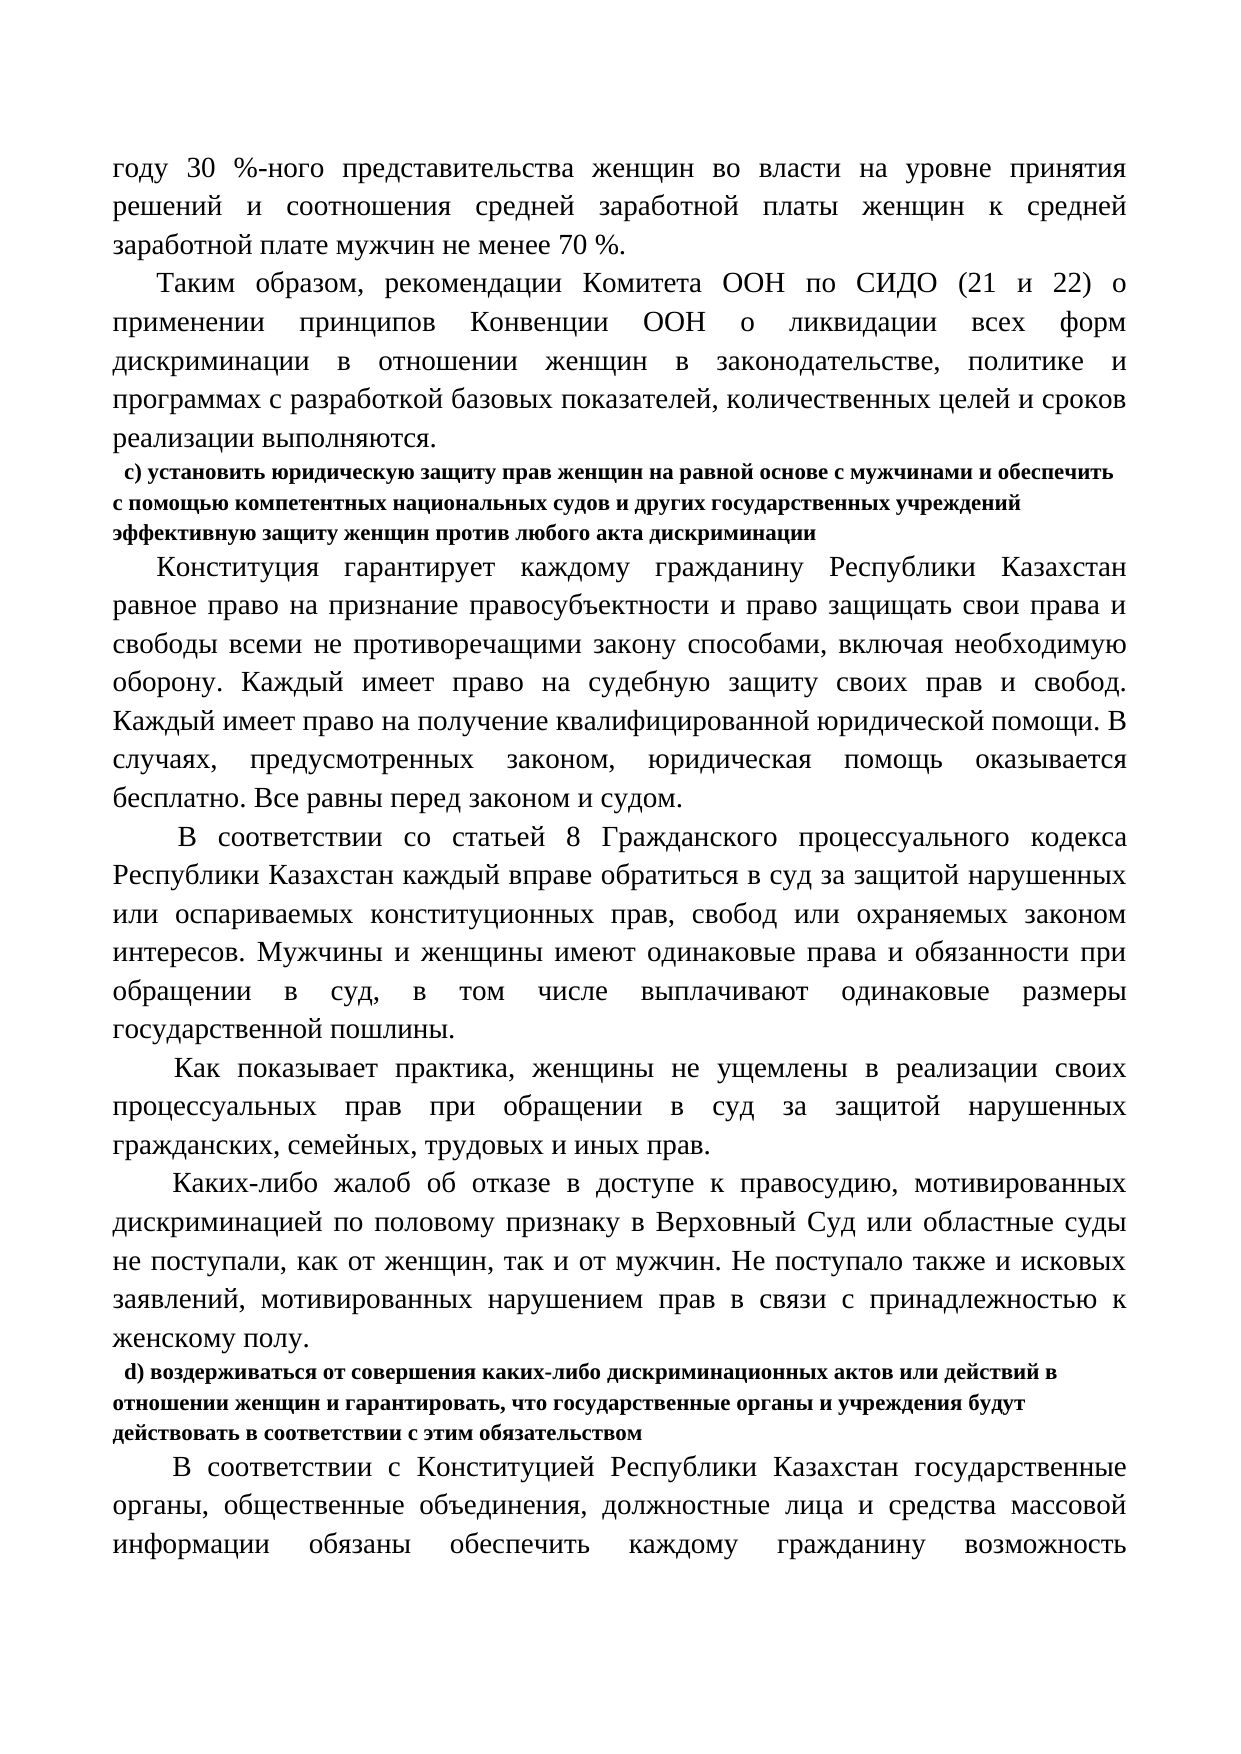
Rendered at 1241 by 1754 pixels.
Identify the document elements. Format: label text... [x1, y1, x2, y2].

text В соответствии со статьей 8 Гражданского процессуального кодекса Республики Казахстан каждый вправе обратиться в суд за защитой нарушенных или оспариваемых конституционных прав, свобод или охраняемых законом интересов. Мужчины и женщины имеют одинаковые права и обязанности при обращении в суд, в том числе выплачивают одинаковые размеры государственной пошлины. [112, 819, 1128, 1045]
text d) воздерживаться от совершения каких-либо дискриминационных актов или действий в отношении женщин и гарантировать, что государственные органы и учреждения будут действовать в соответствии с этим обязательством [112, 1358, 1128, 1445]
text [112, 1449, 1128, 1559]
text Как показывает практика, женщины не ущемлены в реализации своих процессуальных прав при обращении в суд за защитой нарушенных гражданских, семейных, трудовых и иных прав. [112, 1050, 1128, 1161]
text с) установить юридическую защиту прав женщин на равной основе с мужчинами и обеспечить с помощью компетентных национальных судов и других государственных учреждений эффективную защиту женщин против любого акта дискриминации [112, 458, 1128, 545]
text Таким образом, рекомендации Комитета ООН по СИДО (21 и 22) о применении принципов Конвенции ООН о ликвидации всех форм дискриминации в отношении женщин в законодательстве, политике и программах с разработкой базовых показателей, количественных целей и сроков реализации выполняются. [112, 266, 1128, 453]
text Каких-либо жалоб об отказе в доступе к правосудию, мотивированных дискриминацией по половому признаку в Верховный Суд или областные суды не поступали, как от женщин, так и от мужчин. Не поступало также и исковых заявлений, мотивированных нарушением прав в связи с принадлежностью к женскому полу. [112, 1166, 1128, 1353]
text Конституция гарантирует каждому гражданину Республики Казахстан равное право на признание правосубъектности и право защищать свои права и свободы всеми не противоречащими закону способами, включая необходимую оборону. Каждый имеет право на судебную защиту своих прав и свобод. Каждый имеет право на получение квалифицированной юридической помощи. В случаях, предусмотренных законом, юридическая помощь оказывается бесплатно. Все равны перед законом и судом. [112, 549, 1128, 814]
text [112, 150, 1128, 261]
